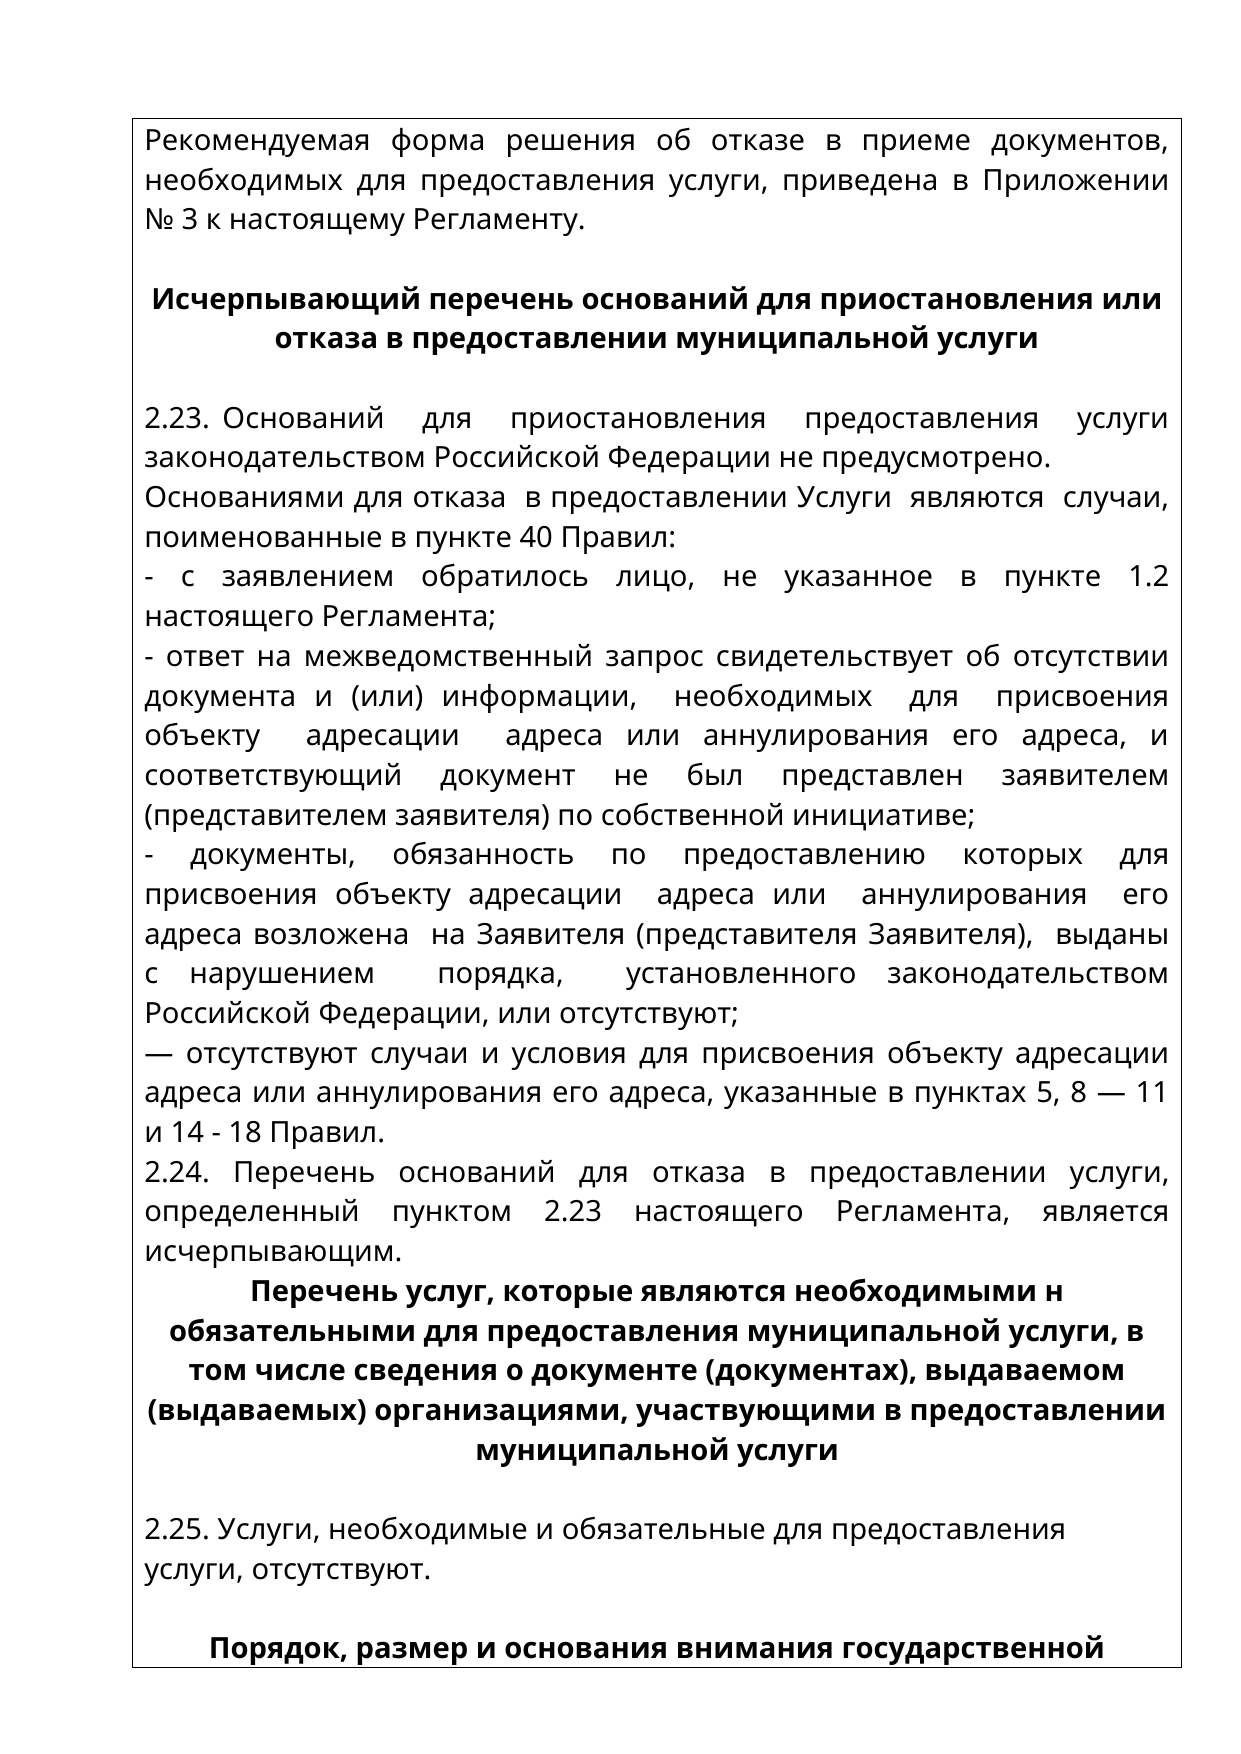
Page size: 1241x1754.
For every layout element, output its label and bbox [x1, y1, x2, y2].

table_header [133, 119, 1181, 1667]
